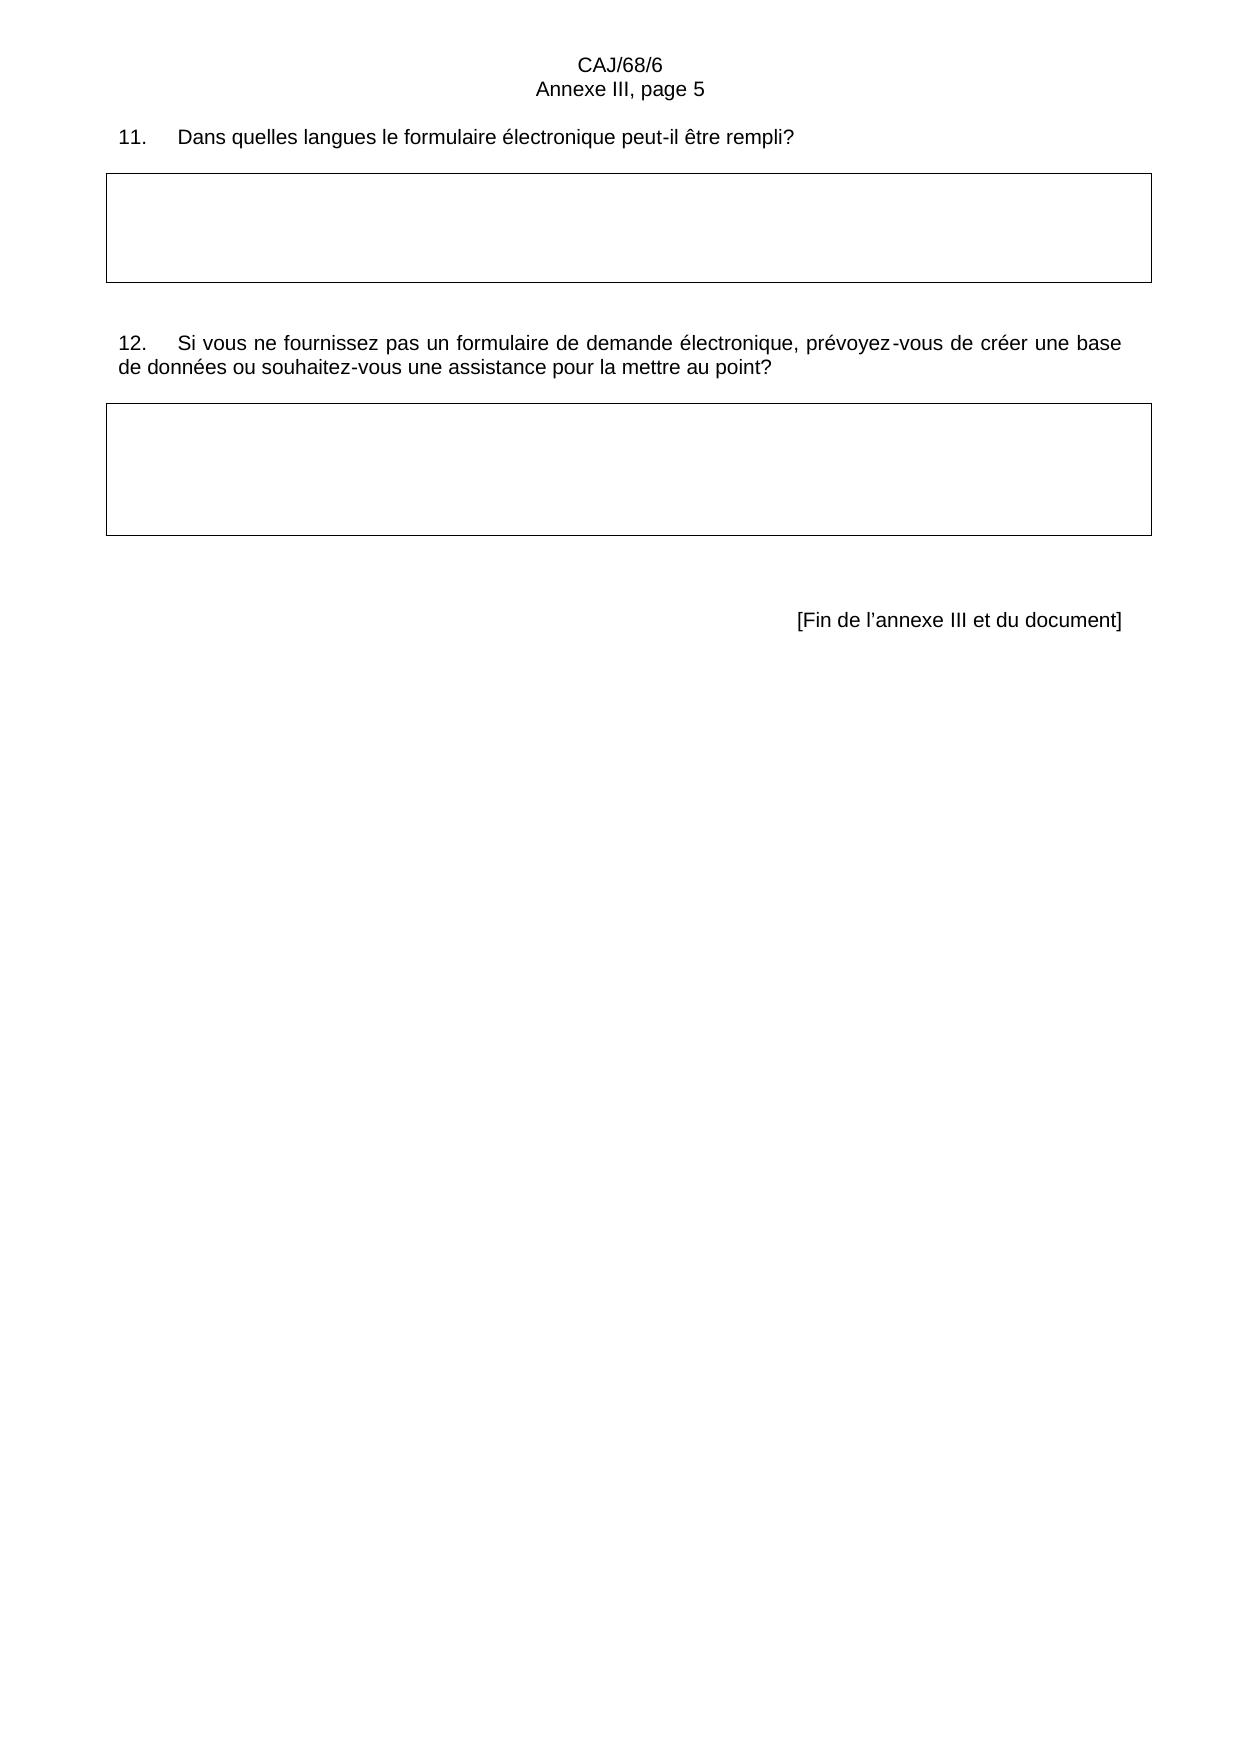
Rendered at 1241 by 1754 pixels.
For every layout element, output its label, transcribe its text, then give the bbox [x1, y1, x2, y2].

table_header [107, 404, 1151, 535]
text 11. Dans quelles langues le formulaire électronique peut-il être rempli? [118, 125, 1122, 149]
text 12. Si vous ne fournissez pas un formulaire de demande électronique, prévoyez-vous de créer une base de données ou souhaitez-vous une assistance pour la mettre au point? [118, 331, 1122, 378]
table_header [107, 174, 1151, 282]
text [Fin de l’annexe III et du document] [118, 608, 1122, 632]
